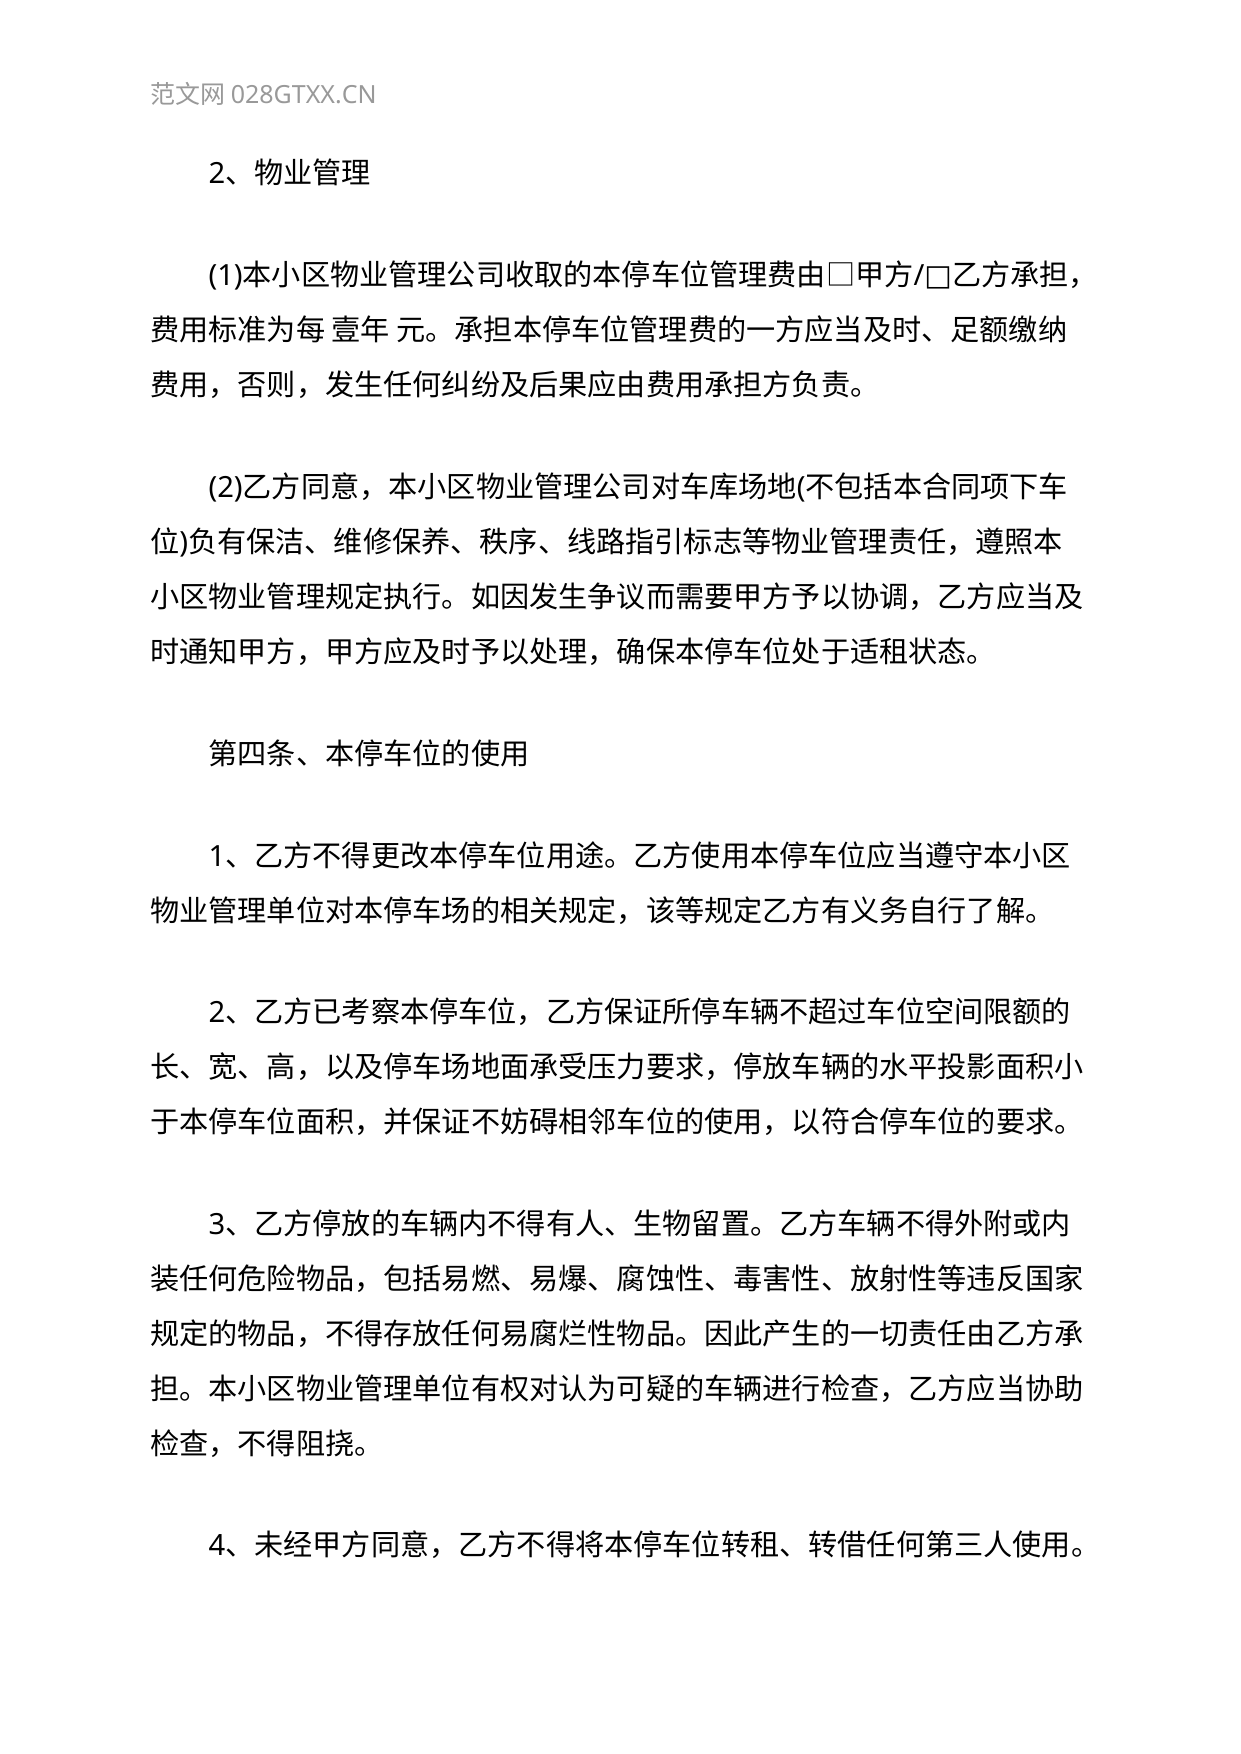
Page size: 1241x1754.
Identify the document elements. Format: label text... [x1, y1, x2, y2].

text 2、物业管理 [150, 150, 1090, 192]
text (2)乙方同意，本小区物业管理公司对车库场地(不包括本合同项下车位)负有保洁、维修保养、秩序、线路指引标志等物业管理责任，遵照本小区物业管理规定执行。如因发生争议而需要甲方予以协调，乙方应当及时通知甲方，甲方应及时予以处理，确保本停车位处于适租状态。 [150, 464, 1090, 671]
text (1)本小区物业管理公司收取的本停车位管理费由□甲方/□乙方承担，费用标准为每 壹年 元。承担本停车位管理费的一方应当及时、足额缴纳费用，否则，发生任何纠纷及后果应由费用承担方负责。 [150, 252, 1090, 404]
text 2、乙方已考察本停车位，乙方保证所停车辆不超过车位空间限额的长、宽、高，以及停车场地面承受压力要求，停放车辆的水平投影面积小于本停车位面积，并保证不妨碍相邻车位的使用，以符合停车位的要求。 [150, 989, 1090, 1141]
text 3、乙方停放的车辆内不得有人、生物留置。乙方车辆不得外附或内装任何危险物品，包括易燃、易爆、腐蚀性、毒害性、放射性等违反国家规定的物品，不得存放任何易腐烂性物品。因此产生的一切责任由乙方承担。本小区物业管理单位有权对认为可疑的车辆进行检查，乙方应当协助检查，不得阻挠。 [150, 1201, 1090, 1462]
text 1、乙方不得更改本停车位用途。乙方使用本停车位应当遵守本小区物业管理单位对本停车场的相关规定，该等规定乙方有义务自行了解。 [150, 832, 1090, 929]
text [150, 1522, 1090, 1564]
text 第四条、本停车位的使用 [150, 730, 1090, 773]
